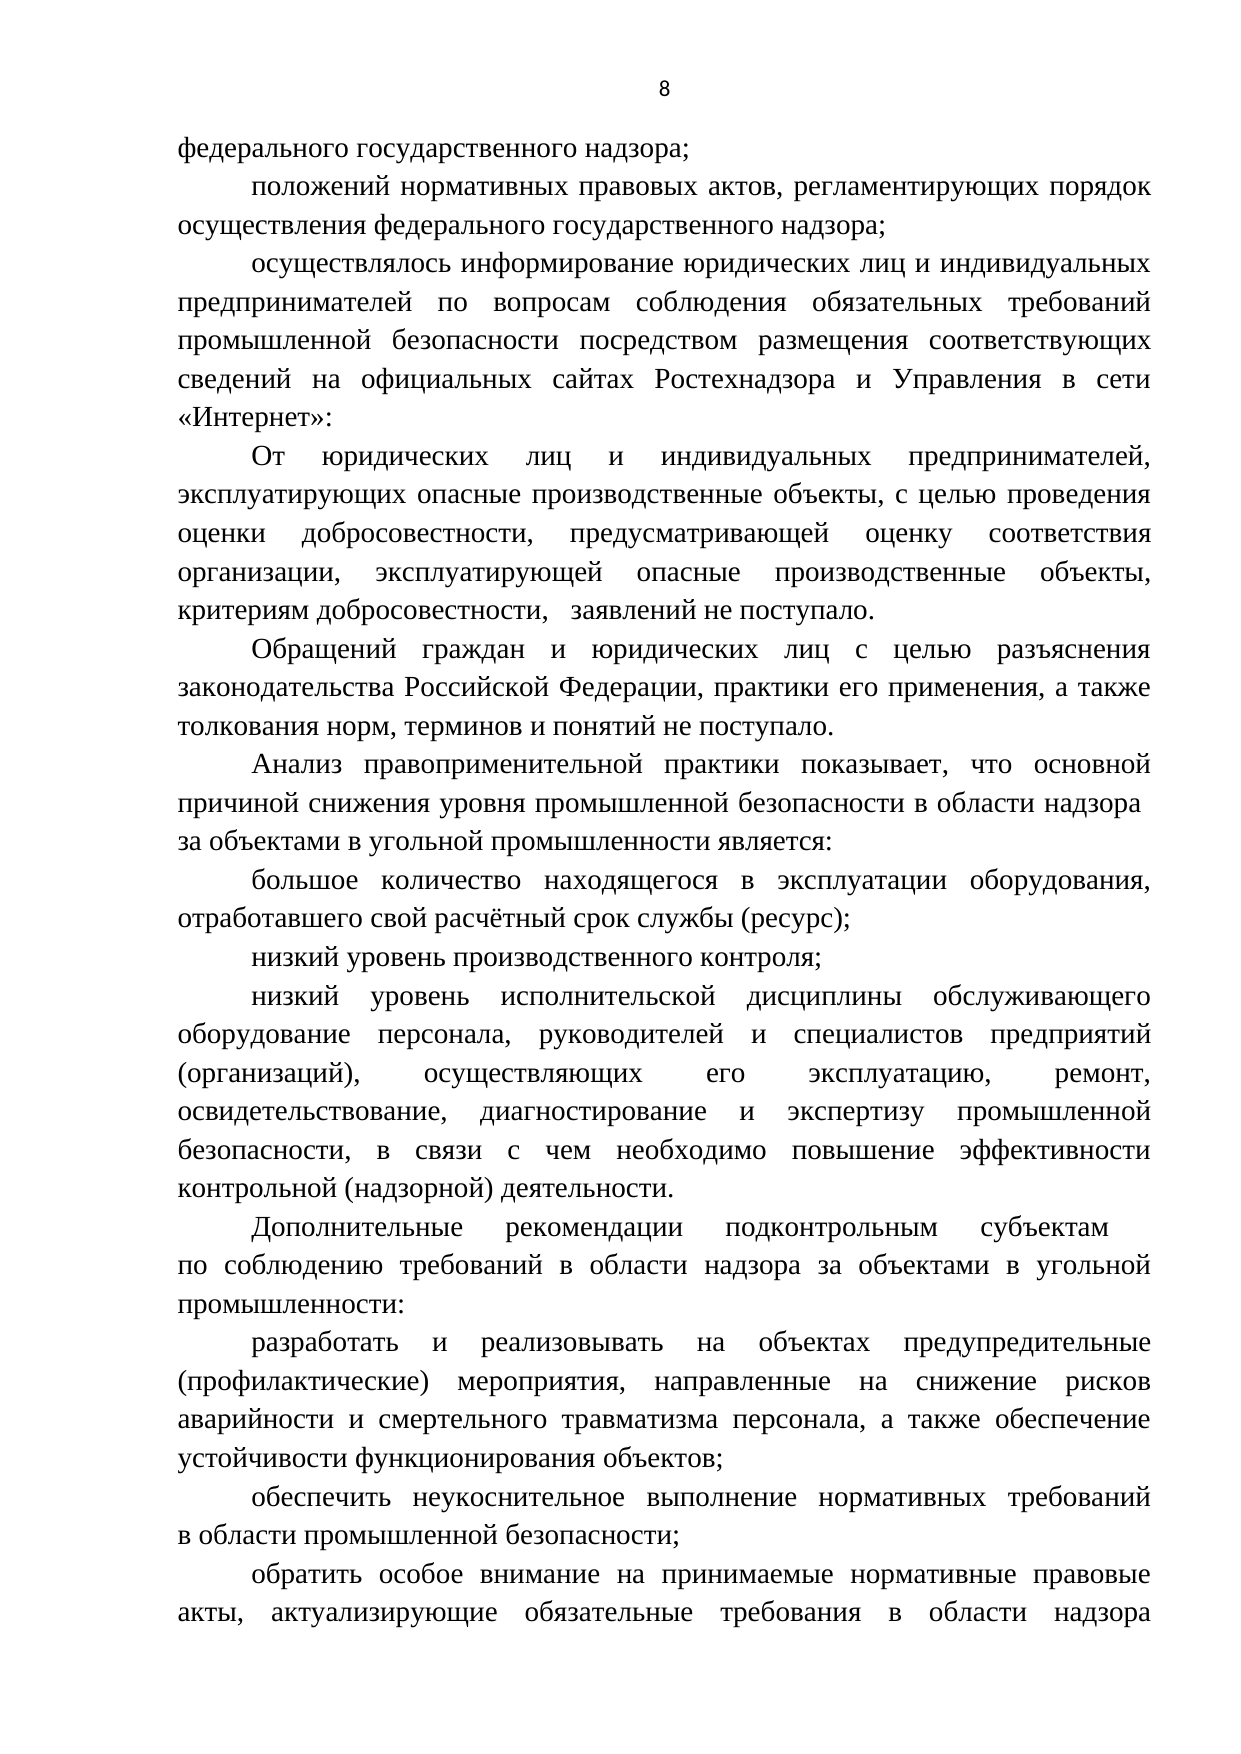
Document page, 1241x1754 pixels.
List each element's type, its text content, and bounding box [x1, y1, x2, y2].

text От юридических лиц и индивидуальных предпринимателей, эксплуатирующих опасные производственные объекты, с целью проведения оценки добросовестности, предусматривающей оценку соответствия организации, эксплуатирующей опасные производственные объекты, критериям добросовестности, заявлений не поступало. [177, 438, 1152, 626]
text низкий уровень исполнительской дисциплины обслуживающего оборудование персонала, руководителей и специалистов предприятий (организаций), осуществляющих его эксплуатацию, ремонт, освидетельствование, диагностирование и экспертизу промышленной безопасности, в связи с чем необходимо повышение эффективности контрольной (надзорной) деятельности. [177, 978, 1152, 1204]
text осуществлялось информирование юридических лиц и индивидуальных предпринимателей по вопросам соблюдения обязательных требований промышленной безопасности посредством размещения соответствующих сведений на официальных сайтах Ростехнадзора и Управления в сети «Интернет»: [177, 245, 1152, 433]
text низкий уровень производственного контроля; [177, 939, 1152, 973]
text Обращений граждан и юридических лиц с целью разъяснения законодательства Российской Федерации, практики его применения, а также толкования норм, терминов и понятий не поступало. [177, 631, 1152, 741]
text Анализ правоприменительной практики показывает, что основной причиной снижения уровня промышленной безопасности в области надзора за объектами в угольной промышленности является: [177, 746, 1152, 857]
text разработать и реализовывать на объектах предупредительные (профилактические) мероприятия, направленные на снижение рисков аварийности и смертельного травматизма персонала, а также обеспечение устойчивости функционирования объектов; [177, 1324, 1152, 1474]
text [177, 1556, 1152, 1628]
text положений нормативных правовых актов, регламентирующих порядок осуществления федерального государственного надзора; [177, 168, 1152, 240]
text обеспечить неукоснительное выполнение нормативных требований в области промышленной безопасности; [177, 1479, 1152, 1551]
text большое количество находящегося в эксплуатации оборудования, отработавшего свой расчётный срок службы (ресурс); [177, 862, 1152, 934]
text Дополнительные рекомендации подконтрольным субъектам по соблюдению требований в области надзора за объектами в угольной промышленности: [177, 1209, 1152, 1319]
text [177, 130, 1152, 163]
